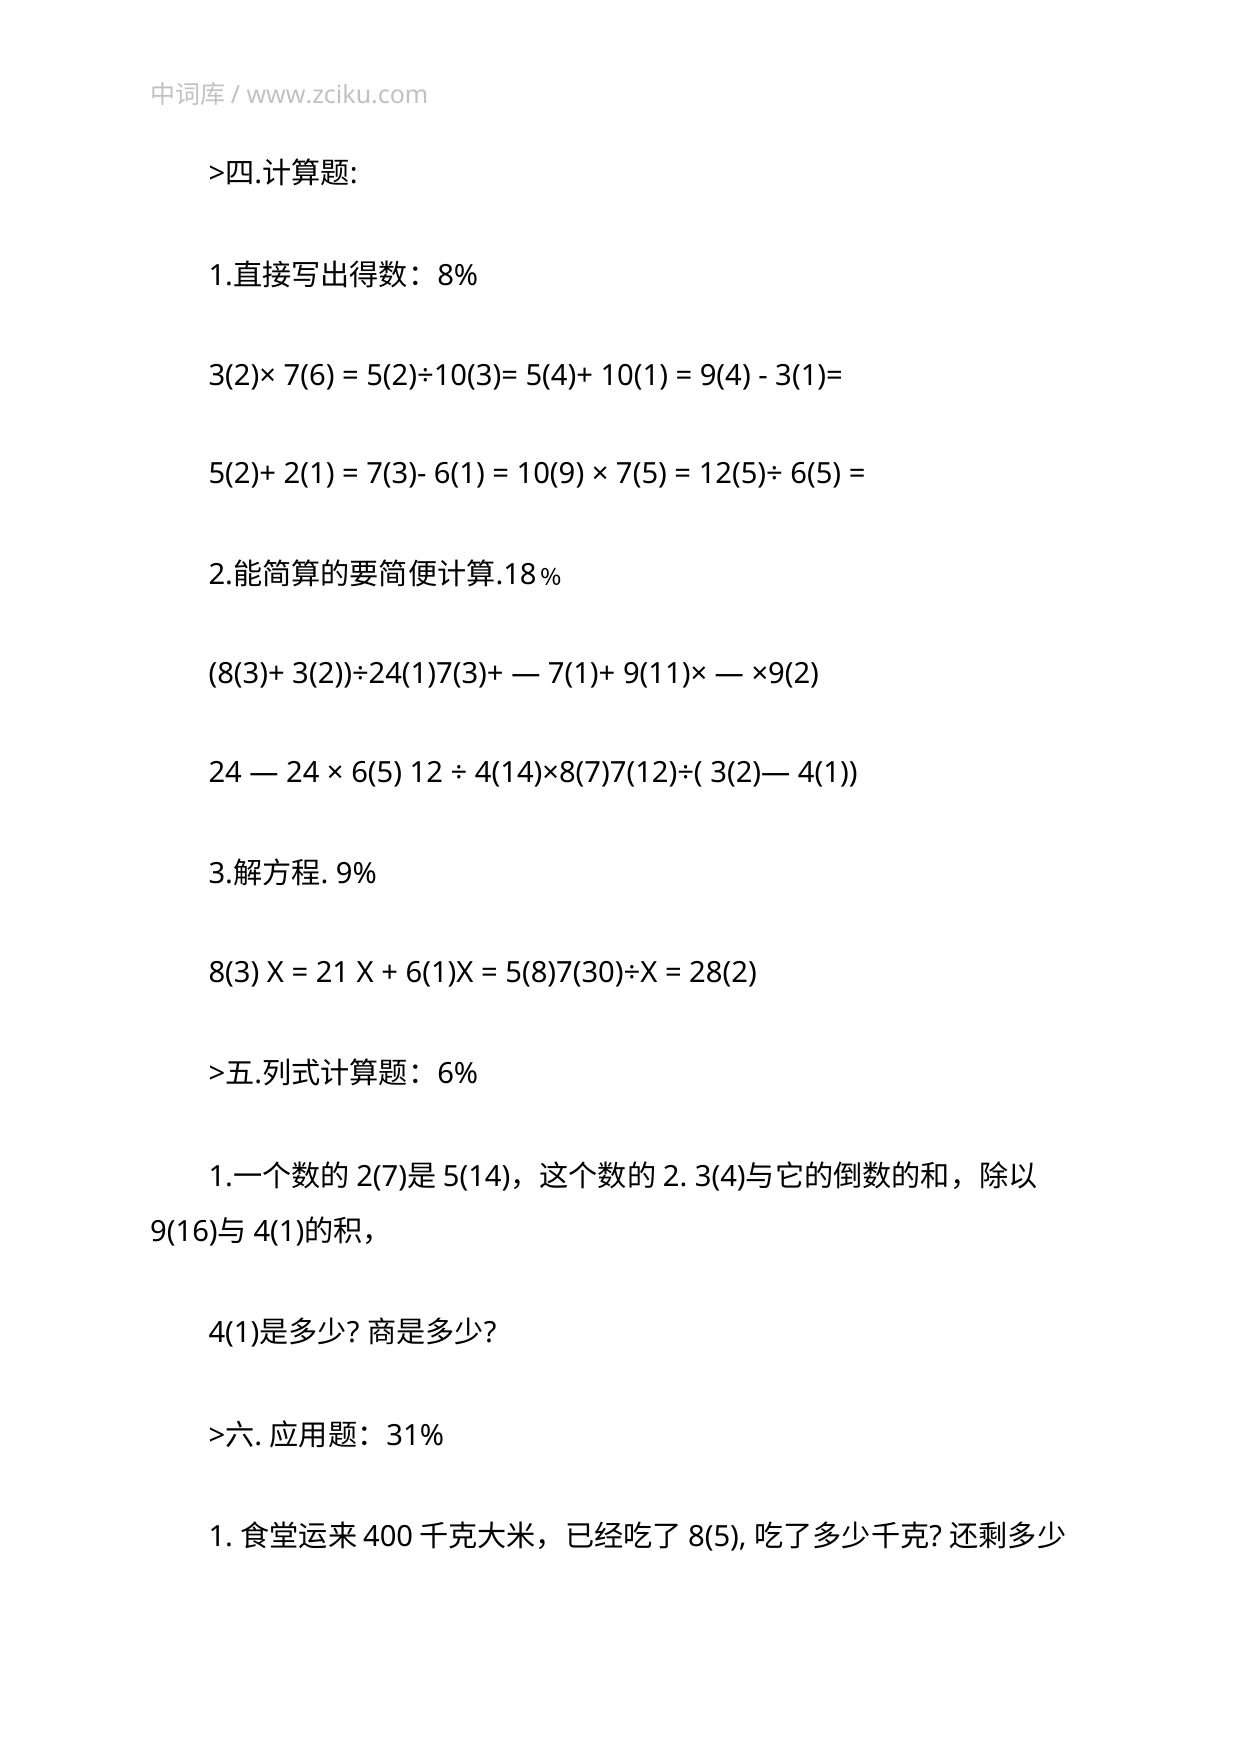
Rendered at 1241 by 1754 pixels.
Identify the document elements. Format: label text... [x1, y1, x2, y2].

text 24 — 24 × 6(5) 12 ÷ 4(14)×8(7)7(12)÷( 3(2)— 4(1)) [150, 751, 1090, 791]
text >五.列式计算题：6% [150, 1050, 1090, 1092]
text 5(2)+ 2(1) = 7(3)- 6(1) = 10(9) × 7(5) = 12(5)÷ 6(5) = [150, 452, 1090, 492]
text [150, 1513, 1090, 1555]
text 4(1)是多少? 商是多少? [150, 1309, 1090, 1351]
text >四.计算题: [150, 150, 1090, 192]
text >六. 应用题：31% [150, 1411, 1090, 1453]
text 3(2)× 7(6) = 5(2)÷10(3)= 5(4)+ 10(1) = 9(4) - 3(1)= [150, 354, 1090, 394]
text (8(3)+ 3(2))÷24(1)7(3)+ — 7(1)+ 9(11)× — ×9(2) [150, 653, 1090, 692]
text 8(3) X = 21 X + 6(1)X = 5(8)7(30)÷X = 28(2) [150, 952, 1090, 991]
text 1.一个数的 2(7)是 5(14)，这个数的 2. 3(4)与它的倒数的和，除以 9(16)与 4(1)的积， [150, 1152, 1090, 1249]
text 1.直接写出得数：8% [150, 252, 1090, 294]
text 2.能简算的要简便计算.18﹪ [150, 551, 1090, 593]
text 3.解方程. 9% [150, 850, 1090, 892]
